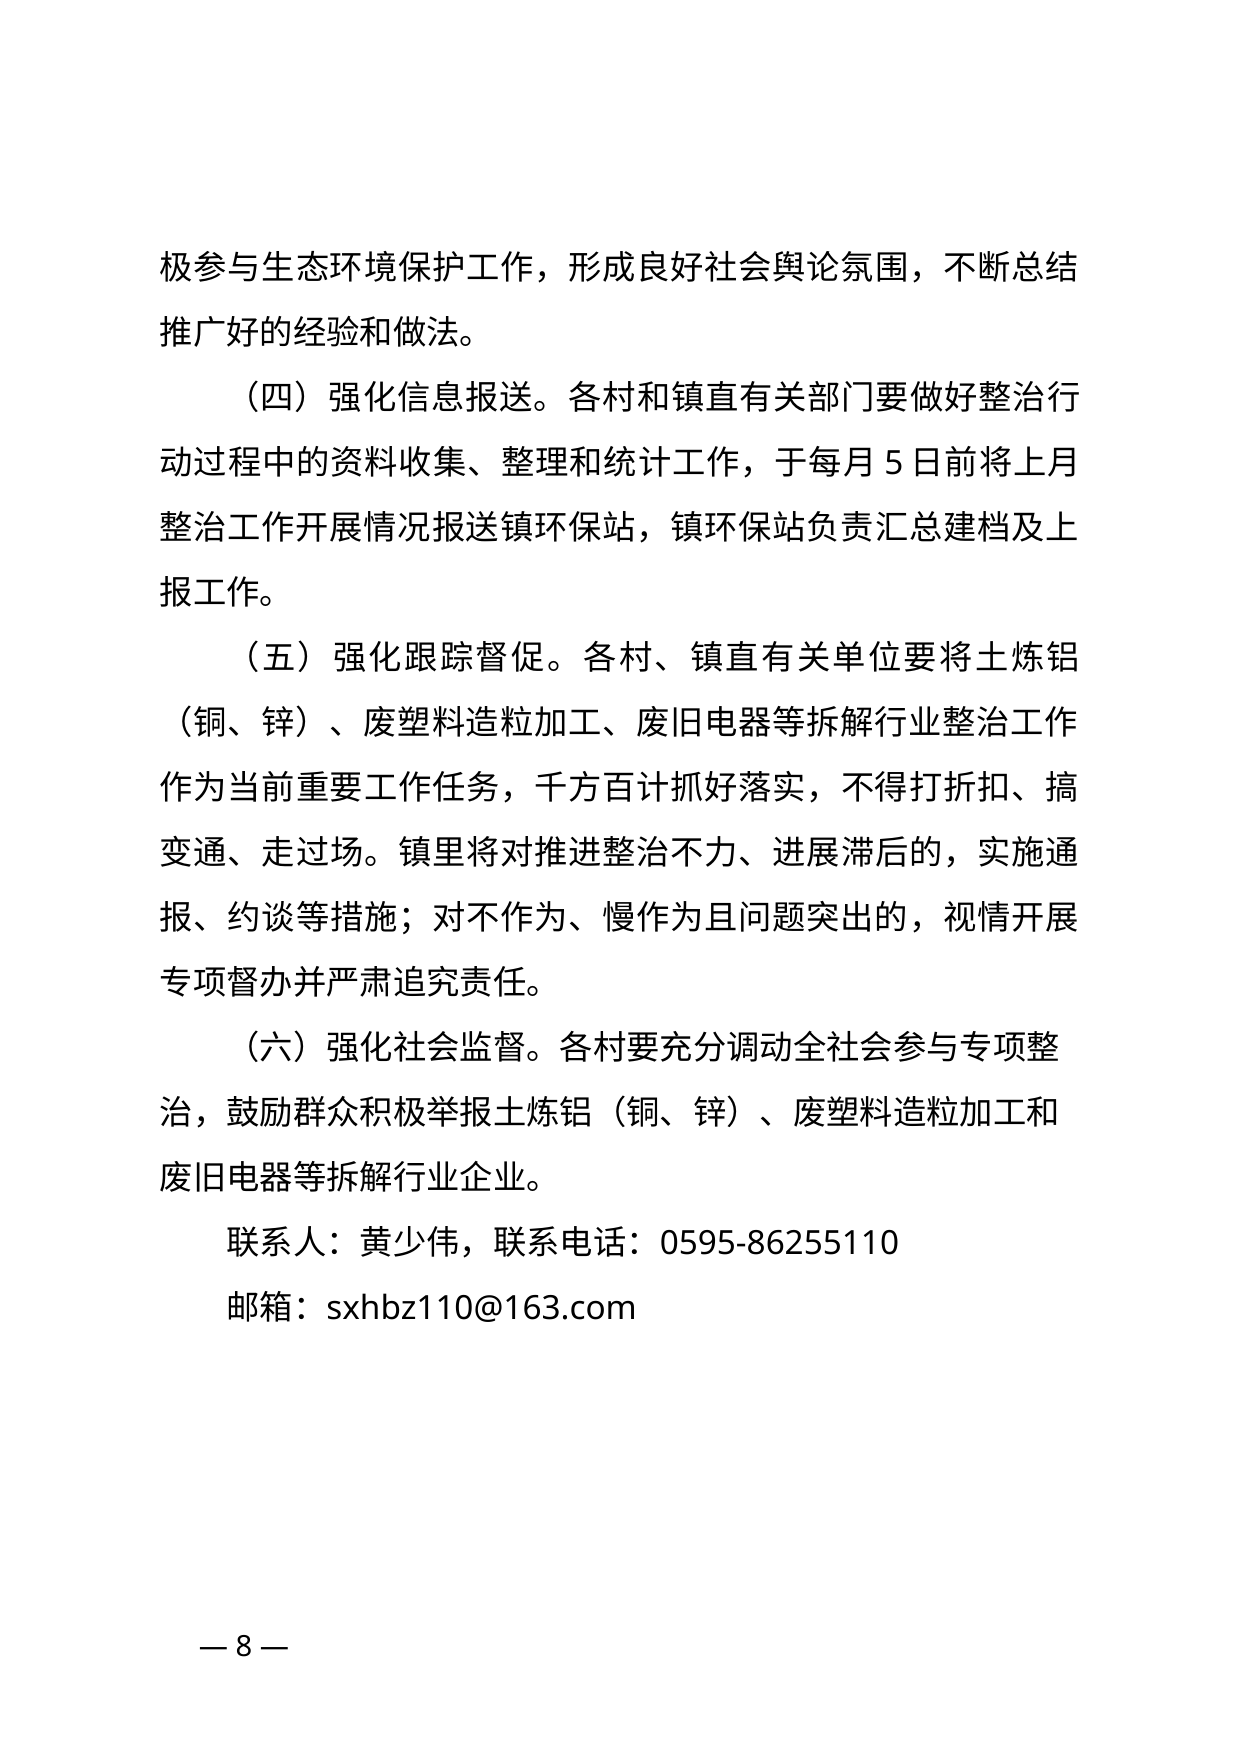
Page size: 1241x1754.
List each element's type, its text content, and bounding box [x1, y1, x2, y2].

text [159, 233, 1081, 363]
text 联系人：黄少伟，联系电话：0595-86255110 [159, 1208, 1081, 1273]
text （五）强化跟踪督促。各村、镇直有关单位要将土炼铝（铜、锌）、废塑料造粒加工、废旧电器等拆解行业整治工作作为当前重要工作任务，千方百计抓好落实，不得打折扣、搞变通、走过场。镇里将对推进整治不力、进展滞后的，实施通报、约谈等措施；对不作为、慢作为且问题突出的，视情开展专项督办并严肃追究责任。 [159, 623, 1081, 1013]
text （六）强化社会监督。各村要充分调动全社会参与专项整治，鼓励群众积极举报土炼铝（铜、锌）、废塑料造粒加工和废旧电器等拆解行业企业。 [159, 1013, 1081, 1208]
text （四）强化信息报送。各村和镇直有关部门要做好整治行动过程中的资料收集、整理和统计工作，于每月5日前将上月整治工作开展情况报送镇环保站，镇环保站负责汇总建档及上报工作。 [159, 363, 1081, 623]
text 邮箱：sxhbz110@163.com [159, 1273, 1081, 1338]
